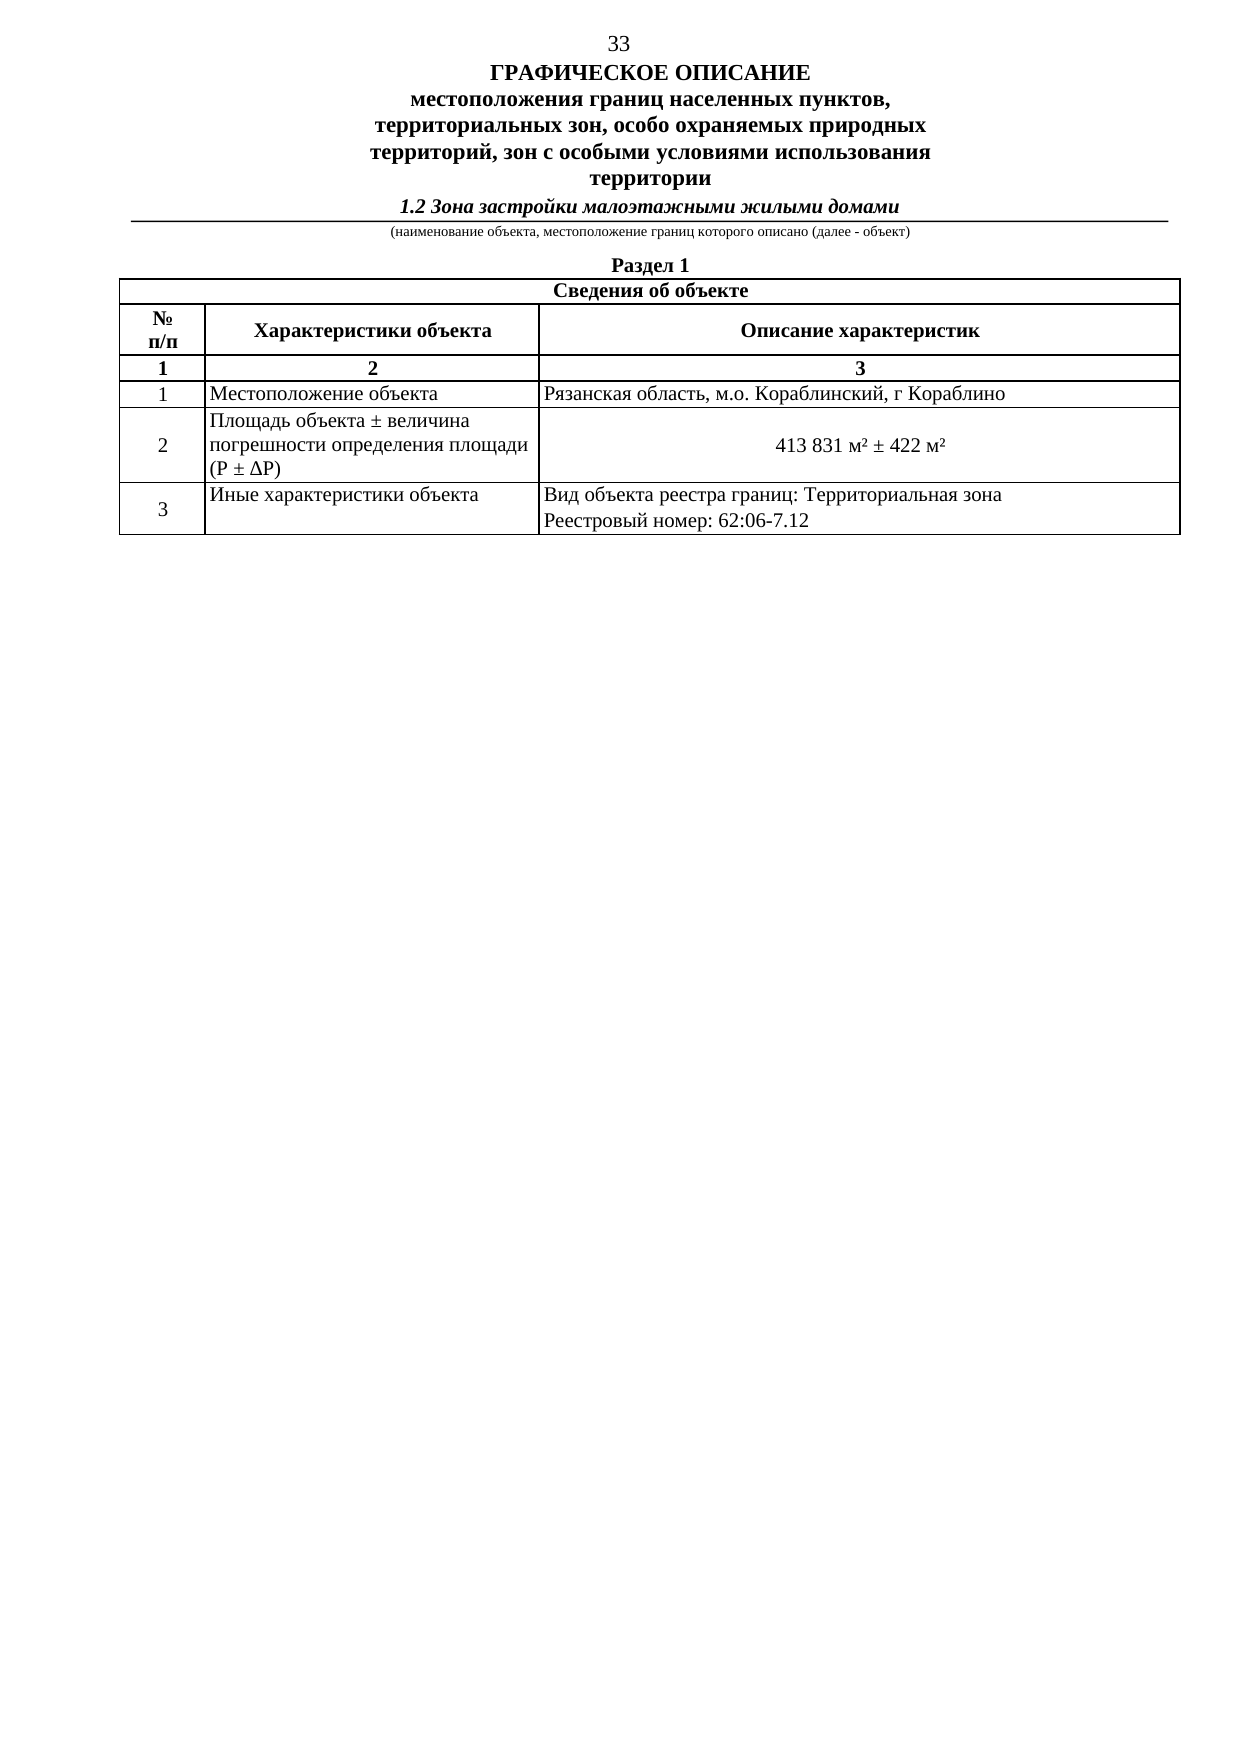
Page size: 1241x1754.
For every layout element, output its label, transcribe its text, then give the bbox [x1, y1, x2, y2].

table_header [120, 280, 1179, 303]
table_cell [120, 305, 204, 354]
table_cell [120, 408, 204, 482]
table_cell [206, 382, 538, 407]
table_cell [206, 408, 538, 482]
text (наименование объекта, местоположение границ которого описано (далее - объект) [314, 218, 987, 239]
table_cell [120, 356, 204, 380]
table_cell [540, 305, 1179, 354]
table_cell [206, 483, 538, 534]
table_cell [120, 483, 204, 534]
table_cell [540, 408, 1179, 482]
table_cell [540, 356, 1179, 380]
text Раздел 1 [314, 253, 987, 277]
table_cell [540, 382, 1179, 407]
list Зона застройки малоэтажными жилыми домами [399, 194, 1194, 218]
text ГРАФИЧЕСКОЕ ОПИСАНИЕ [314, 59, 987, 85]
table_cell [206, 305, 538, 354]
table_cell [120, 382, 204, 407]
text местоположения границ населенных пунктов, территориальных зон, особо охраняемых природных территорий, зон с особыми условиями использования территории [314, 85, 987, 190]
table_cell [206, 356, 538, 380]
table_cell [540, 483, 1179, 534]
